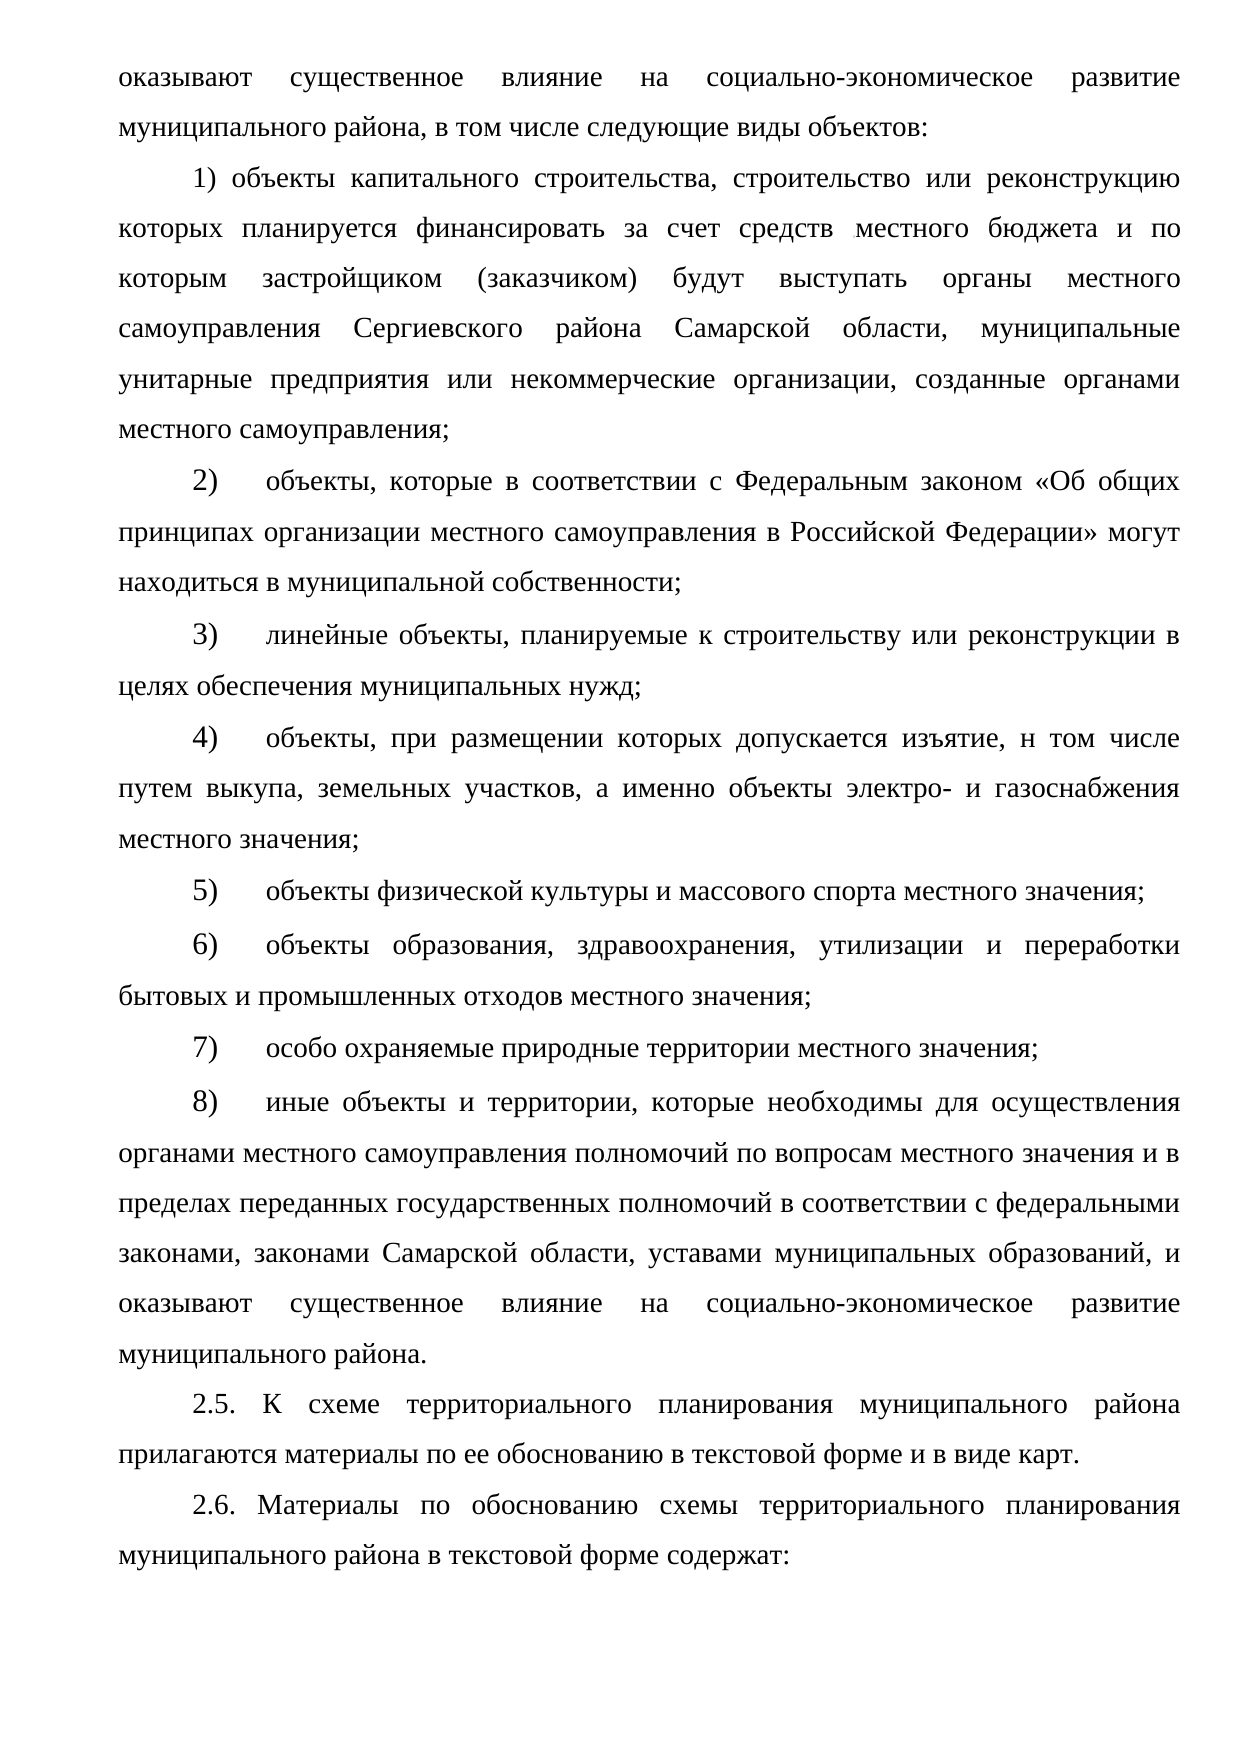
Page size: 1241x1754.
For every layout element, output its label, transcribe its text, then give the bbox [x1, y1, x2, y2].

list линейные объекты, планируемые к строительству или реконструкции в целях обеспечения муниципальных нужд; [118, 615, 1181, 701]
text 1) объекты капитального строительства, строительство или реконструкцию которых планируется финансировать за счет средств местного бюджета и по которым застройщиком (заказчиком) будут выступать органы местного самоуправления Сергиевского района Самарской области, муниципальные унитарные предприятия или некоммерческие организации, созданные органами местного самоуправления; [118, 160, 1181, 445]
list особо охраняемые природные территории местного значения; [118, 1028, 1181, 1064]
list объекты образования, здравоохранения, утилизации и переработки бытовых и промышленных отходов местного значения; [118, 925, 1181, 1011]
list объекты, которые в соответствии с Федеральным законом «Об общих принципах организации местного самоуправления в Российской Федерации» могут находиться в муниципальной собственности; [118, 462, 1181, 598]
list объекты, при размещении которых допускается изъятие, н том числе путем выкупа, земельных участков, а именно объекты электро- и газоснабжения местного значения; [118, 718, 1181, 854]
list иные объекты и территории, которые необходимы для осуществления органами местного самоуправления полномочий по вопросам местного значения и в пределах переданных государственных полномочий в соответствии с федеральными законами, законами Самарской области, уставами муниципальных образований, и оказывают существенное влияние на социально-экономическое развитие муниципального района. [118, 1082, 1181, 1369]
text 2.5. К схеме территориального планирования муниципального района прилагаются материалы по ее обоснованию в текстовой форме и в виде карт. [118, 1386, 1181, 1470]
list объекты физической культуры и массового спорта местного значения; [118, 871, 1181, 907]
text 2.6. Материалы по обоснованию схемы территориального планирования муниципального района в текстовой форме содержат: [118, 1487, 1181, 1571]
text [118, 59, 1181, 143]
